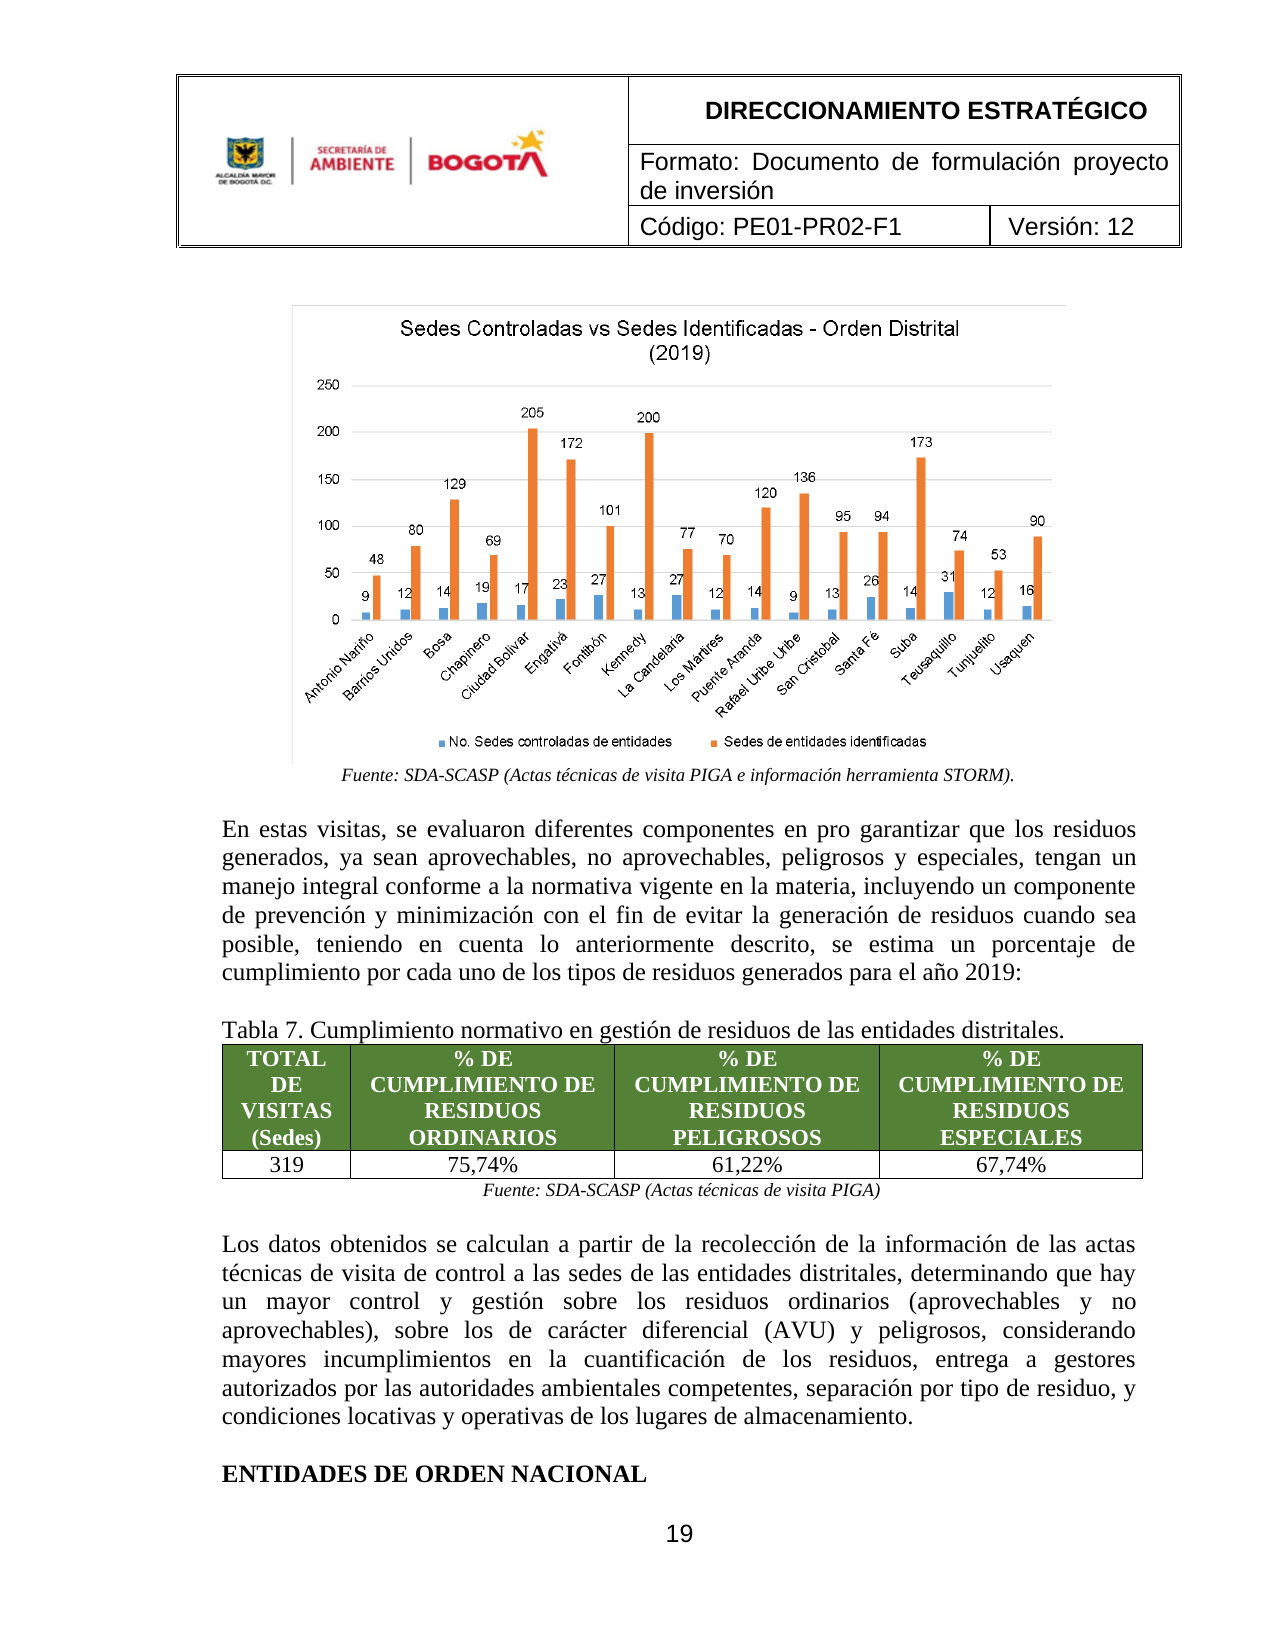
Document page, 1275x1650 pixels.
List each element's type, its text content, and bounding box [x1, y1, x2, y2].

table_header % DE CUMPLIMIENTO DE RESIDUOS ESPECIALES [880, 1045, 1142, 1150]
picture [291, 305, 1067, 764]
table_header TOTAL DE VISITAS (Sedes) [223, 1045, 350, 1150]
text ENTIDADES DE ORDEN NACIONAL [222, 1459, 1137, 1488]
table_cell 67,74% [880, 1151, 1142, 1178]
text Fuente: SDA-SCASP (Actas técnicas de visita PIGA e información herramienta STORM). [222, 763, 1137, 785]
table_cell 75,74% [351, 1151, 614, 1178]
table_header % DE CUMPLIMIENTO DE RESIDUOS PELIGROSOS [615, 1045, 879, 1150]
text Los datos obtenidos se calculan a partir de la recolección de la información de las actas técnicas de visita de control a las sedes de las entidades distritales, determinando que hay un mayor control y gestión sobre los residuos ordinarios (aprovechables y no aprovechables), sobre los de carácter diferencial (AVU) y peligrosos, considerando mayores incumplimientos en la cuantificación de los residuos, entrega a gestores autorizados por las autoridades ambientales competentes, separación por tipo de residuo, y condiciones locativas y operativas de los lugares de almacenamiento. [222, 1229, 1137, 1430]
picture [189, 102, 580, 219]
text Tabla 7. Cumplimiento normativo en gestión de residuos de las entidades distritales. [222, 1015, 1137, 1044]
table_cell 61,22% [615, 1151, 879, 1178]
table_header % DE CUMPLIMIENTO DE RESIDUOS ORDINARIOS [351, 1045, 614, 1150]
text Fuente: SDA-SCASP (Actas técnicas de visita PIGA) [222, 1179, 1137, 1200]
table_cell 319 [223, 1151, 350, 1178]
text En estas visitas, se evaluaron diferentes componentes en pro garantizar que los residuos generados, ya sean aprovechables, no aprovechables, peligrosos y especiales, tengan un manejo integral conforme a la normativa vigente en la materia, incluyendo un componente de prevención y minimización con el fin de evitar la generación de residuos cuando sea posible, teniendo en cuenta lo anteriormente descrito, se estima un porcentaje de cumplimiento por cada uno de los tipos de residuos generados para el año 2019: [222, 814, 1137, 986]
